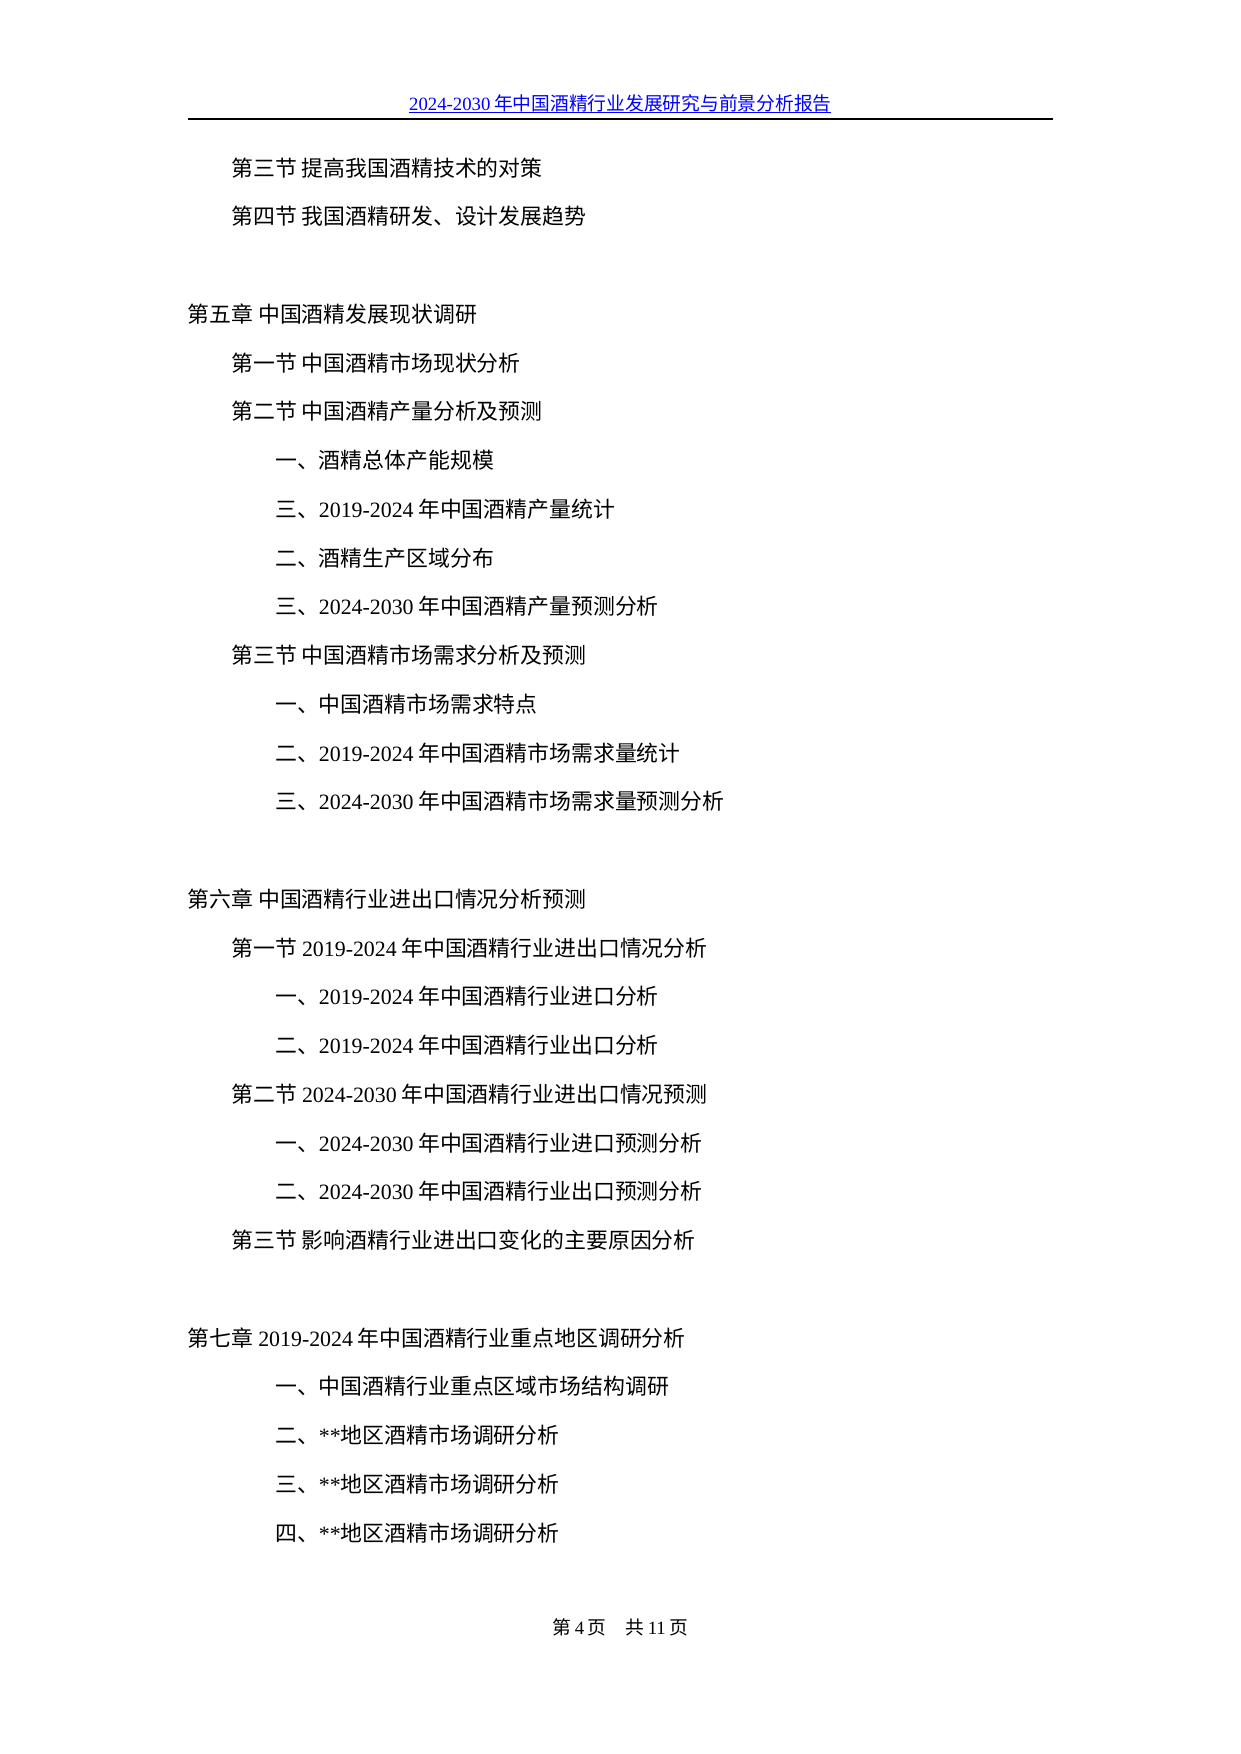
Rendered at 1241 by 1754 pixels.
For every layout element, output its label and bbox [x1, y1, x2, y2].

text [187, 150, 1053, 1548]
